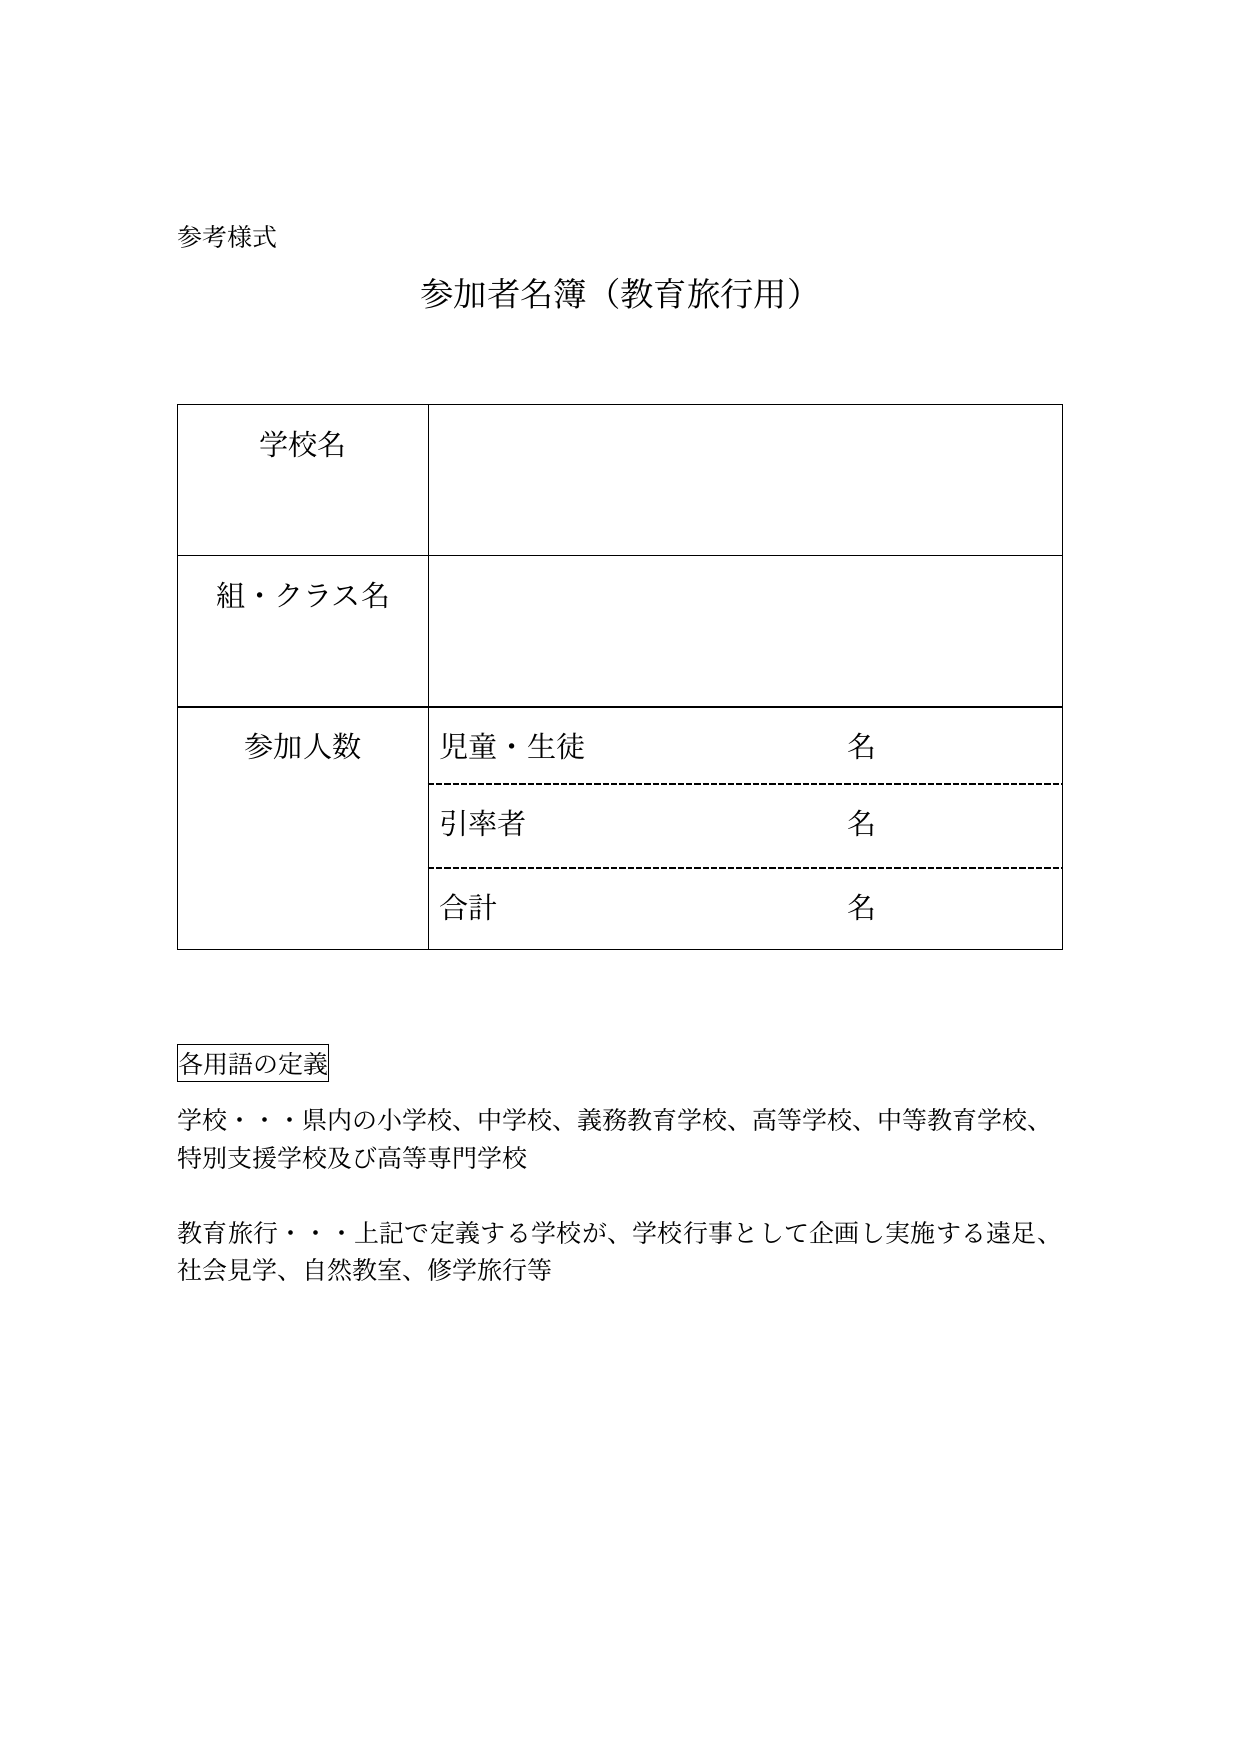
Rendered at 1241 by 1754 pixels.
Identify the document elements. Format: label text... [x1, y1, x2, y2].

table_cell 合計 名 [429, 867, 1062, 949]
table_cell 児童・生徒 名 [429, 708, 1062, 782]
table_cell 組・クラス名 [178, 556, 428, 706]
table_header [429, 405, 1062, 555]
table_header 学校名 [178, 405, 428, 555]
table_cell 参加人数 [178, 708, 428, 949]
text 参加者名簿（教育旅行用） [177, 254, 1063, 329]
text 学校・・・県内の小学校、中学校、義務教育学校、高等学校、中等教育学校、特別支援学校及び高等専門学校 [177, 1100, 1063, 1175]
table_cell 引率者 名 [429, 783, 1062, 867]
text 教育旅行・・・上記で定義する学校が、学校行事として企画し実施する遠足、社会見学、自然教室、修学旅行等 [177, 1213, 1063, 1288]
text 各用語の定義 [177, 1025, 1063, 1100]
table_cell [429, 556, 1062, 706]
text 参考様式 [177, 217, 1063, 254]
